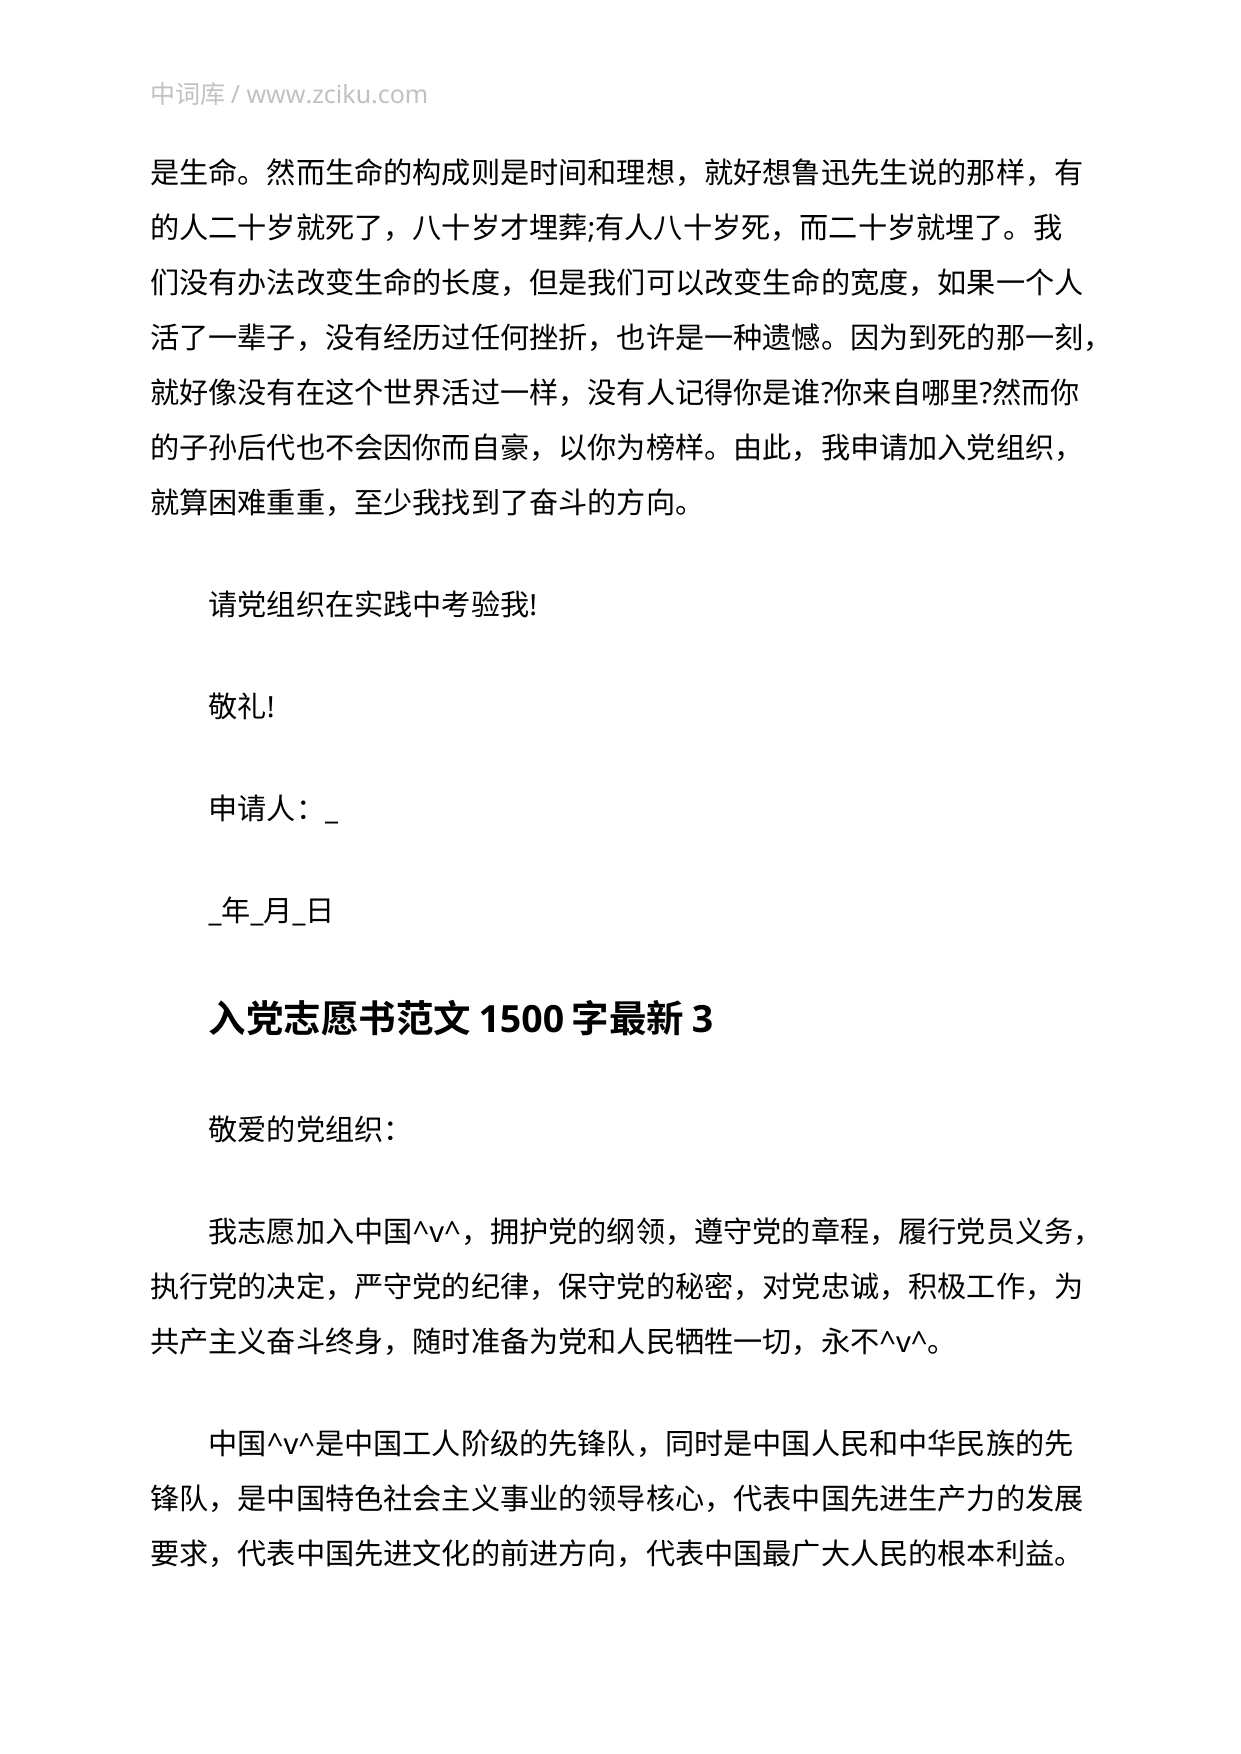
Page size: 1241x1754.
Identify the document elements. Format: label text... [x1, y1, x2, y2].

text 敬爱的党组织： [150, 1107, 1090, 1149]
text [150, 150, 1090, 522]
text 我志愿加入中国^v^，拥护党的纲领，遵守党的章程，履行党员义务，执行党的决定，严守党的纪律，保守党的秘密，对党忠诚，积极工作，为共产主义奋斗终身，随时准备为党和人民牺牲一切，永不^v^。 [150, 1209, 1090, 1361]
text 请党组织在实践中考验我! [150, 581, 1090, 624]
text 入党志愿书范文1500字最新3 [150, 989, 1090, 1044]
text _年_月_日 [150, 887, 1090, 930]
text 敬礼! [150, 683, 1090, 726]
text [150, 1421, 1090, 1573]
text 申请人：_ [150, 785, 1090, 828]
